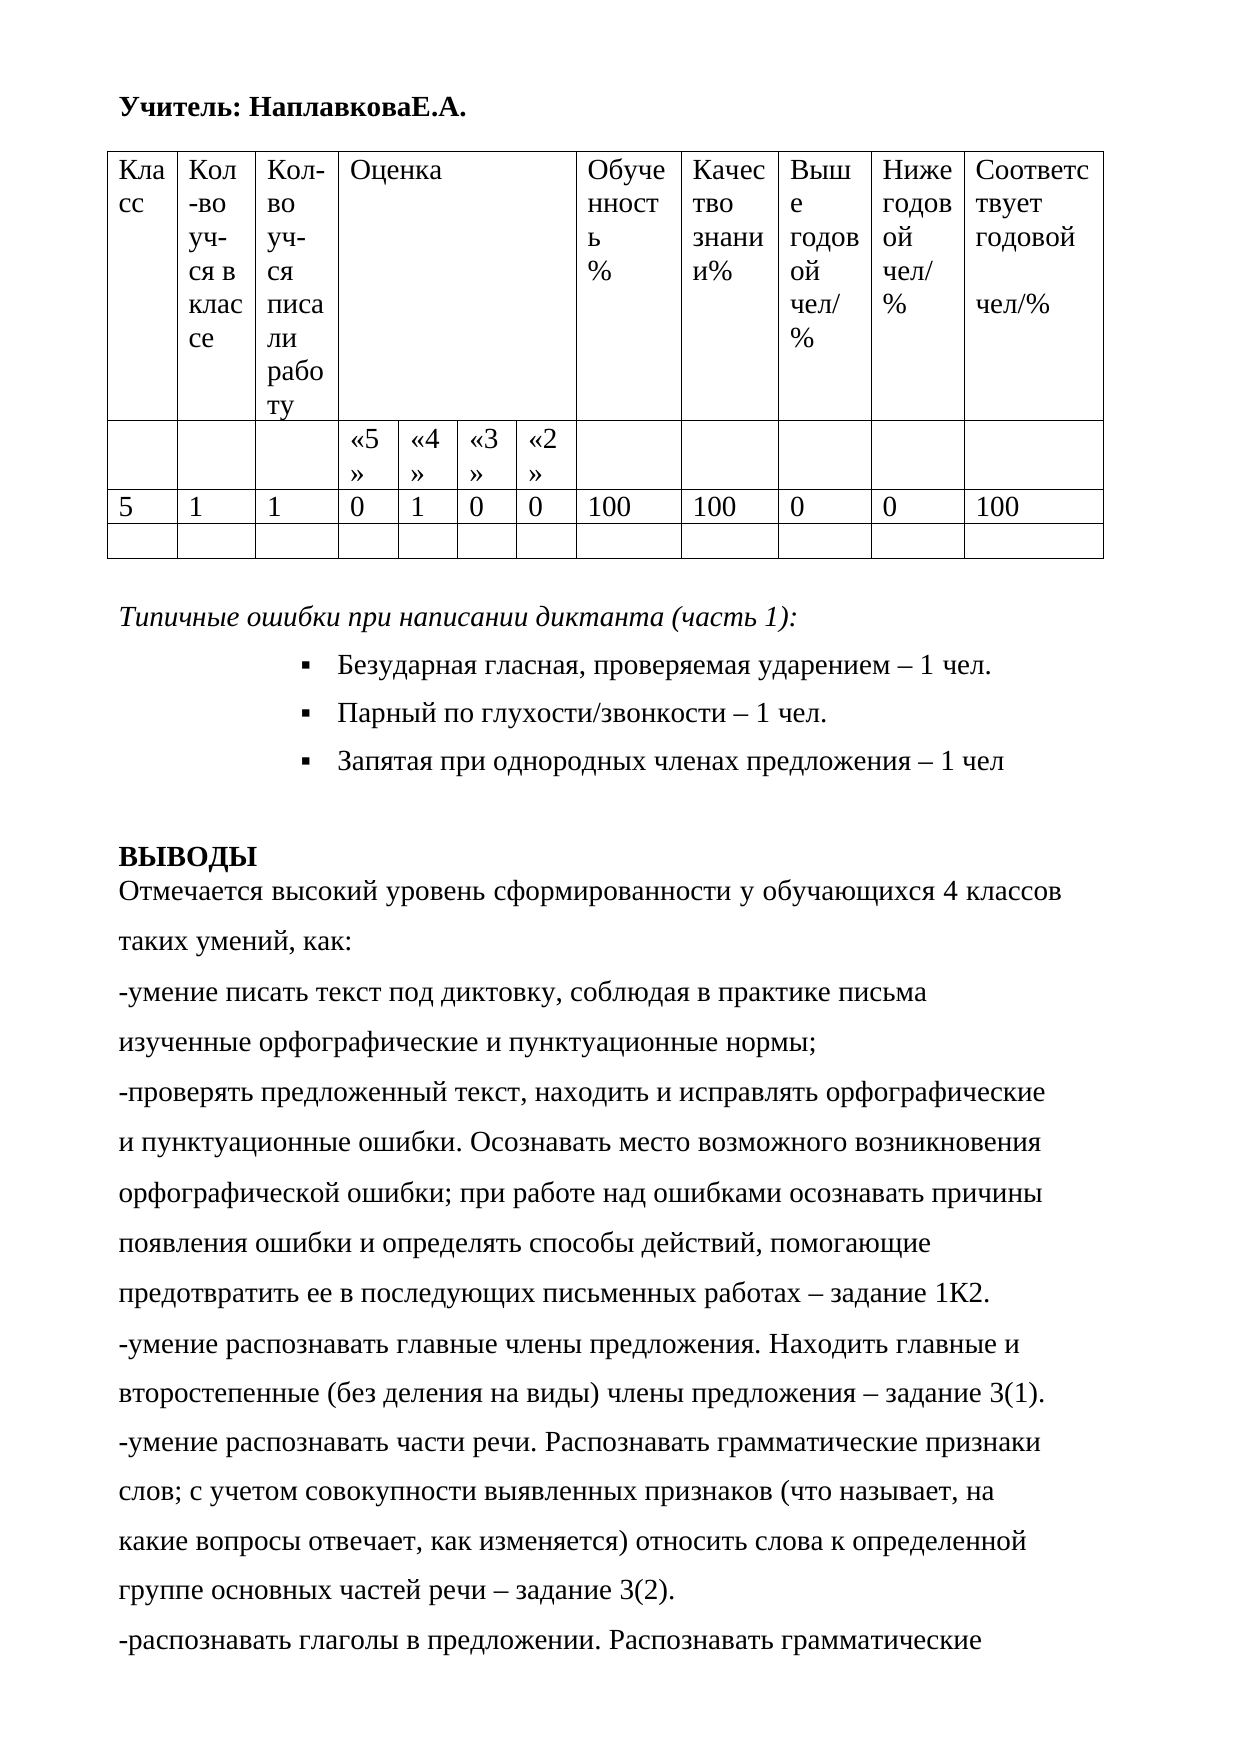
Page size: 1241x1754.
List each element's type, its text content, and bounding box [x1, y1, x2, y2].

table_cell 100 [965, 490, 1103, 523]
table_cell 0 [779, 490, 871, 523]
table_cell [256, 421, 338, 488]
table_header Кол-во уч-ся писали работу [256, 152, 338, 420]
table_cell [965, 421, 1103, 488]
text -проверять предложенный текст, находить и исправлять орфографические и пунктуационные ошибки. Осознавать место возможного возникновения орфографической ошибки; при работе над ошибками осознавать причины появления ошибки и определять способы действий, помогающие предотвратить ее в последующих письменных работах – задание 1К2. [118, 1074, 1063, 1309]
table_cell [517, 524, 576, 558]
table_cell «2» [517, 421, 576, 488]
table_cell 1 [256, 490, 338, 523]
table_cell [178, 524, 255, 558]
table_cell [108, 421, 177, 488]
table_cell 0 [458, 490, 516, 523]
table_cell [779, 421, 871, 488]
text -умение распознавать главные члены предложения. Находить главные и второстепенные (без деления на виды) члены предложения – задание 3(1). [118, 1326, 1063, 1408]
text -умение распознавать части речи. Распознавать грамматические признаки слов; с учетом совокупности выявленных признаков (что называет, на какие вопросы отвечает, как изменяется) относить слова к определенной группе основных частей речи – задание 3(2). [118, 1424, 1064, 1606]
table_cell 100 [577, 490, 681, 523]
table_header Класс [108, 152, 177, 420]
table_cell [399, 524, 457, 558]
table_cell «3» [458, 421, 516, 488]
table_cell 0 [872, 490, 964, 523]
table_header Кол-во уч-ся в классе [178, 152, 255, 420]
table_cell 100 [682, 490, 778, 523]
table_cell [339, 524, 398, 558]
table_cell [682, 421, 778, 488]
table_cell 1 [399, 490, 457, 523]
subtitle ВЫВОДЫ [118, 839, 1152, 873]
text -умение писать текст под диктовку, соблюдая в практике письма изученные орфографические и пунктуационные нормы; [118, 974, 1063, 1057]
list Парный по глухости/звонкости – 1 чел. [300, 695, 1152, 729]
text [118, 1622, 1063, 1656]
text Учитель: НаплавковаЕ.А. [118, 89, 1152, 122]
table_header Соответствует годовой чел/% [965, 152, 1103, 420]
table_cell «4» [399, 421, 457, 488]
table_cell [577, 524, 681, 558]
table_header Ниже годовой чел/% [872, 152, 964, 420]
table_cell [178, 421, 255, 488]
list Безударная гласная, проверяемая ударением – 1 чел. [300, 647, 1152, 681]
text Отмечается высокий уровень сформированности у обучающихся 4 классов таких умений, как: [118, 873, 1063, 957]
table_header Обученность % [577, 152, 681, 420]
table_cell [682, 524, 778, 558]
table_cell [872, 524, 964, 558]
table_cell [256, 524, 338, 558]
table_header Выше годовой чел/% [779, 152, 871, 420]
table_cell «5» [339, 421, 398, 488]
table_cell 0 [517, 490, 576, 523]
table_cell [458, 524, 516, 558]
list Запятая при однородных членах предложения – 1 чел [300, 743, 1152, 777]
table_header Качество знании% [682, 152, 778, 420]
table_cell 5 [108, 490, 177, 523]
table_cell [965, 524, 1103, 558]
table_cell [872, 421, 964, 488]
table_cell [108, 524, 177, 558]
table_cell [779, 524, 871, 558]
table_header Оценка [339, 152, 576, 420]
table_cell 1 [178, 490, 255, 523]
text Типичные ошибки при написании диктанта (часть 1): [118, 599, 1152, 633]
table_cell [577, 421, 681, 488]
table_cell 0 [339, 490, 398, 523]
